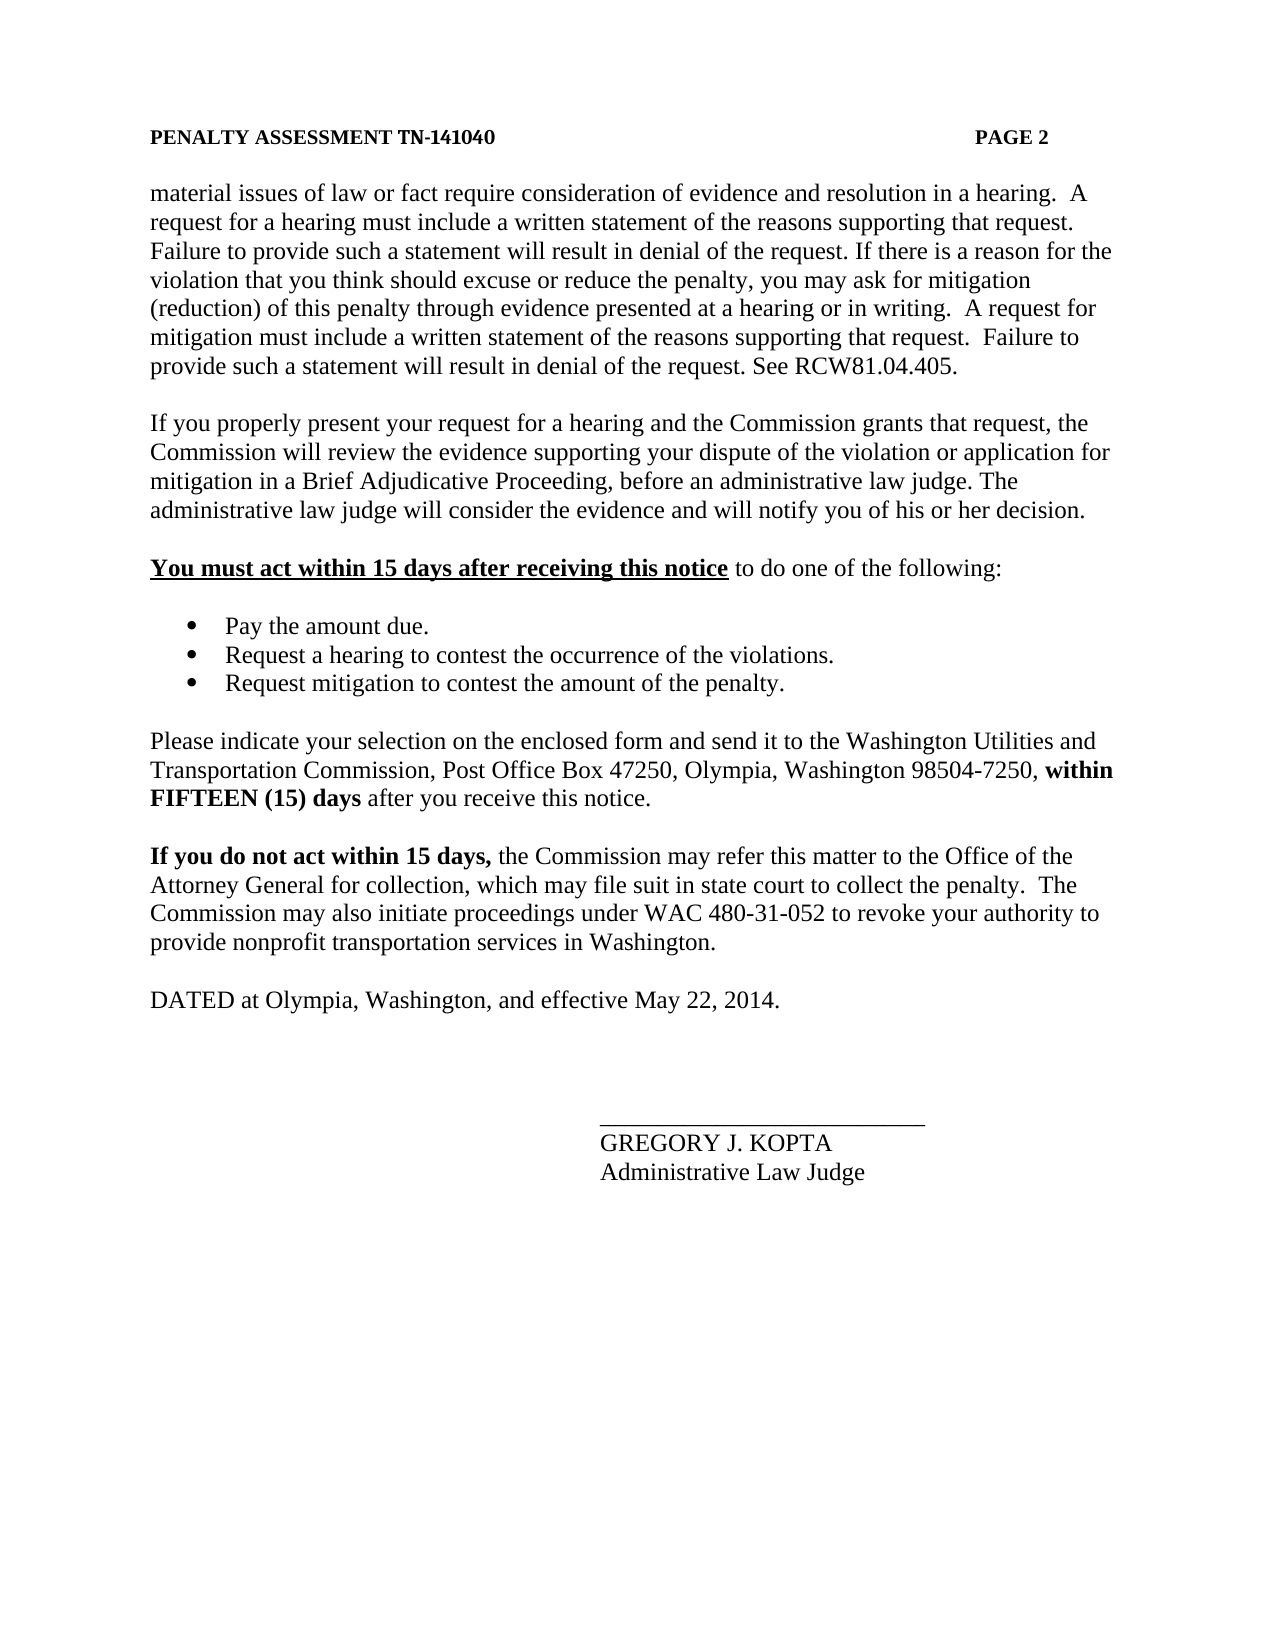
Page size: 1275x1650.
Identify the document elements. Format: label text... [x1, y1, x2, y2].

text You must act within 15 days after receiving this notice to do one of the following: [150, 553, 1125, 582]
text If you properly present your request for a hearing and the Commission grants that request, the Commission will review the evidence supporting your dispute of the violation or application for mitigation in a Brief Adjudicative Proceeding, before an administrative law judge. The administrative law judge will consider the evidence and will notify you of his or her decision. [150, 408, 1125, 523]
text DATED at Olympia, Washington, and effective May 22, 2014. [150, 985, 1125, 1013]
text Please indicate your selection on the enclosed form and send it to the Washington Utilities and Transportation Commission, Post Office Box 47250, Olympia, Washington 98504-7250, within FIFTEEN (15) days after you receive this notice. [150, 726, 1125, 812]
text __________________________ [150, 1100, 1125, 1128]
text Administrative Law Judge [525, 1157, 1125, 1186]
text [150, 178, 1125, 380]
list Request mitigation to contest the amount of the penalty. [187, 668, 1125, 697]
list Request a hearing to contest the occurrence of the violations. [187, 640, 1125, 668]
list Pay the amount due. [187, 611, 1125, 640]
text GREGORY J. KOPTA [150, 1128, 1125, 1157]
text If you do not act within 15 days, the Commission may refer this matter to the Office of the Attorney General for collection, which may file suit in state court to collect the penalty. The Commission may also initiate proceedings under WAC 480-31-052 to revoke your authority to provide nonprofit transportation services in Washington. [150, 841, 1125, 956]
